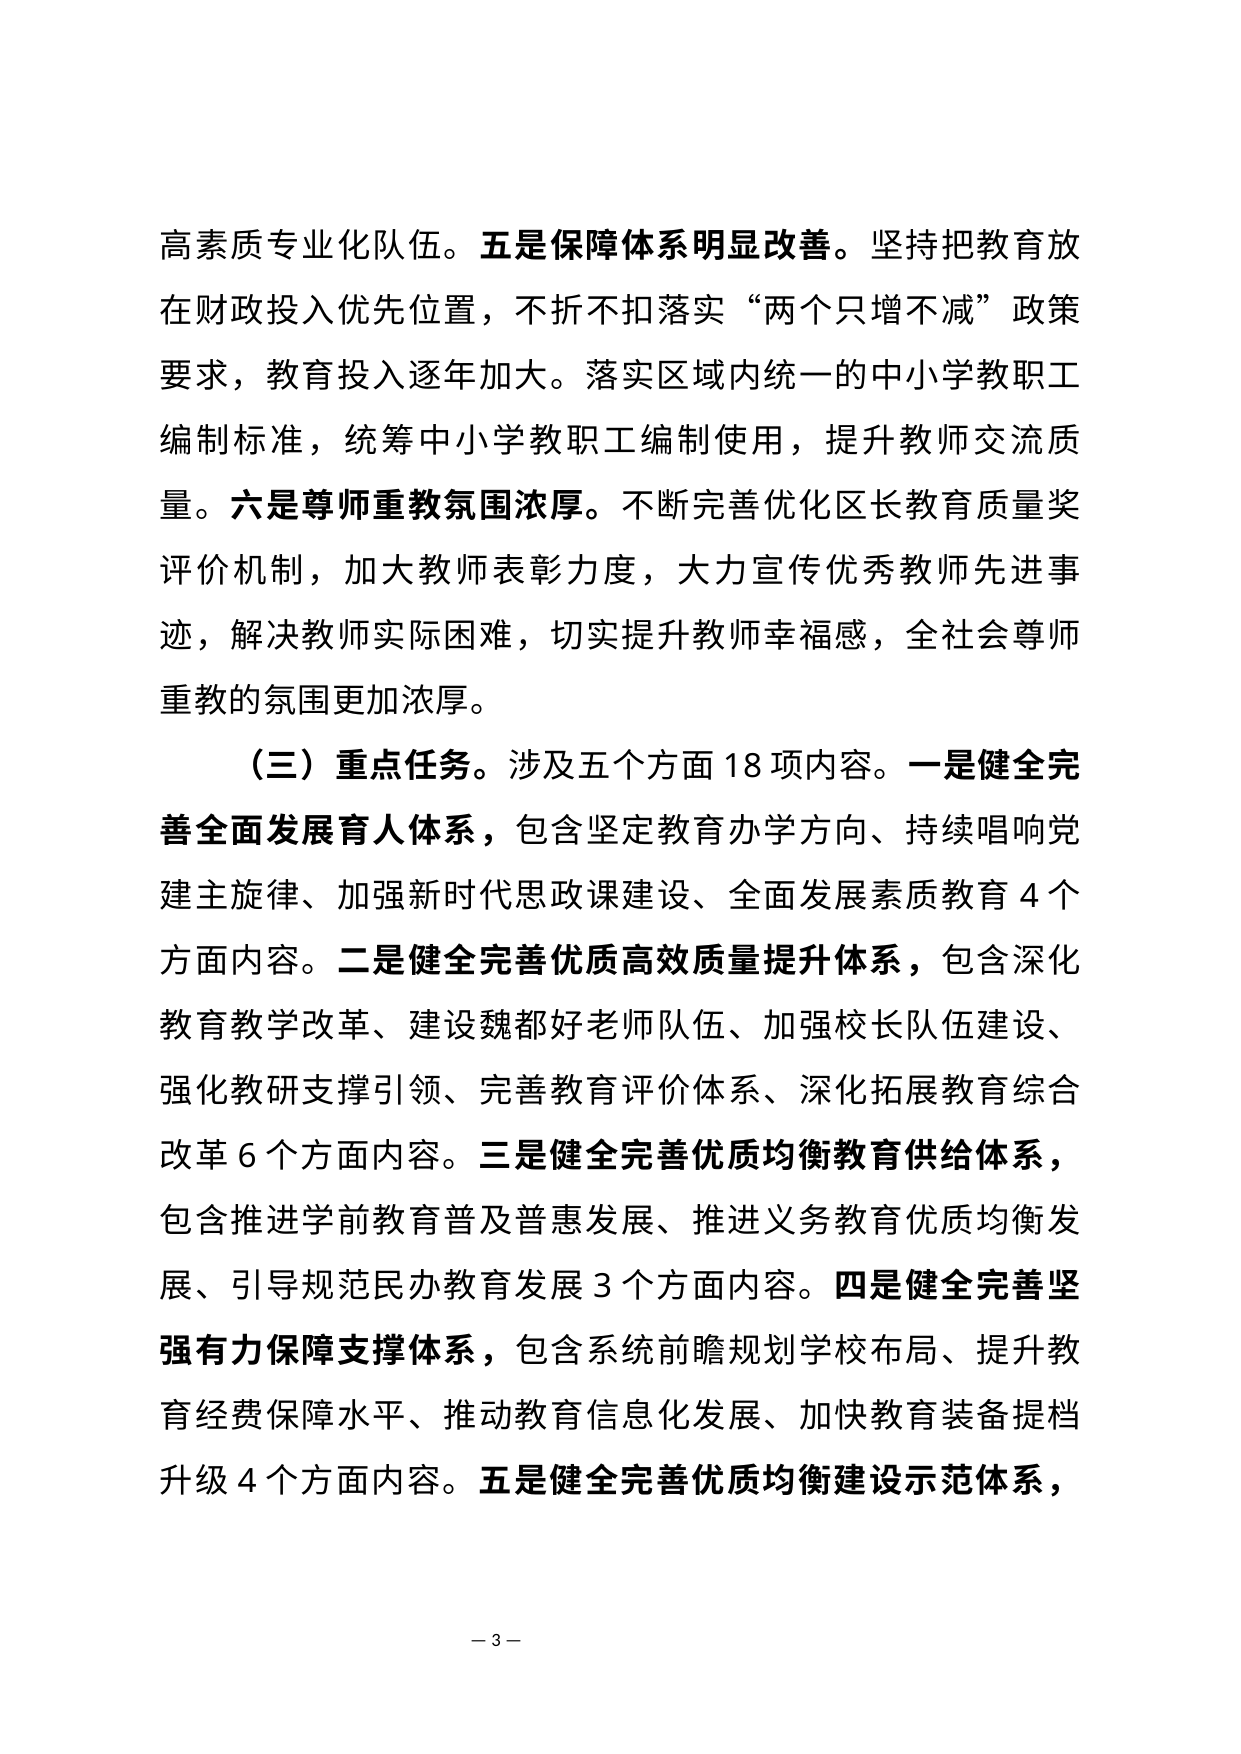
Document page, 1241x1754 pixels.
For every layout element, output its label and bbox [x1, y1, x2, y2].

text [159, 731, 1081, 1511]
text [159, 211, 1081, 731]
